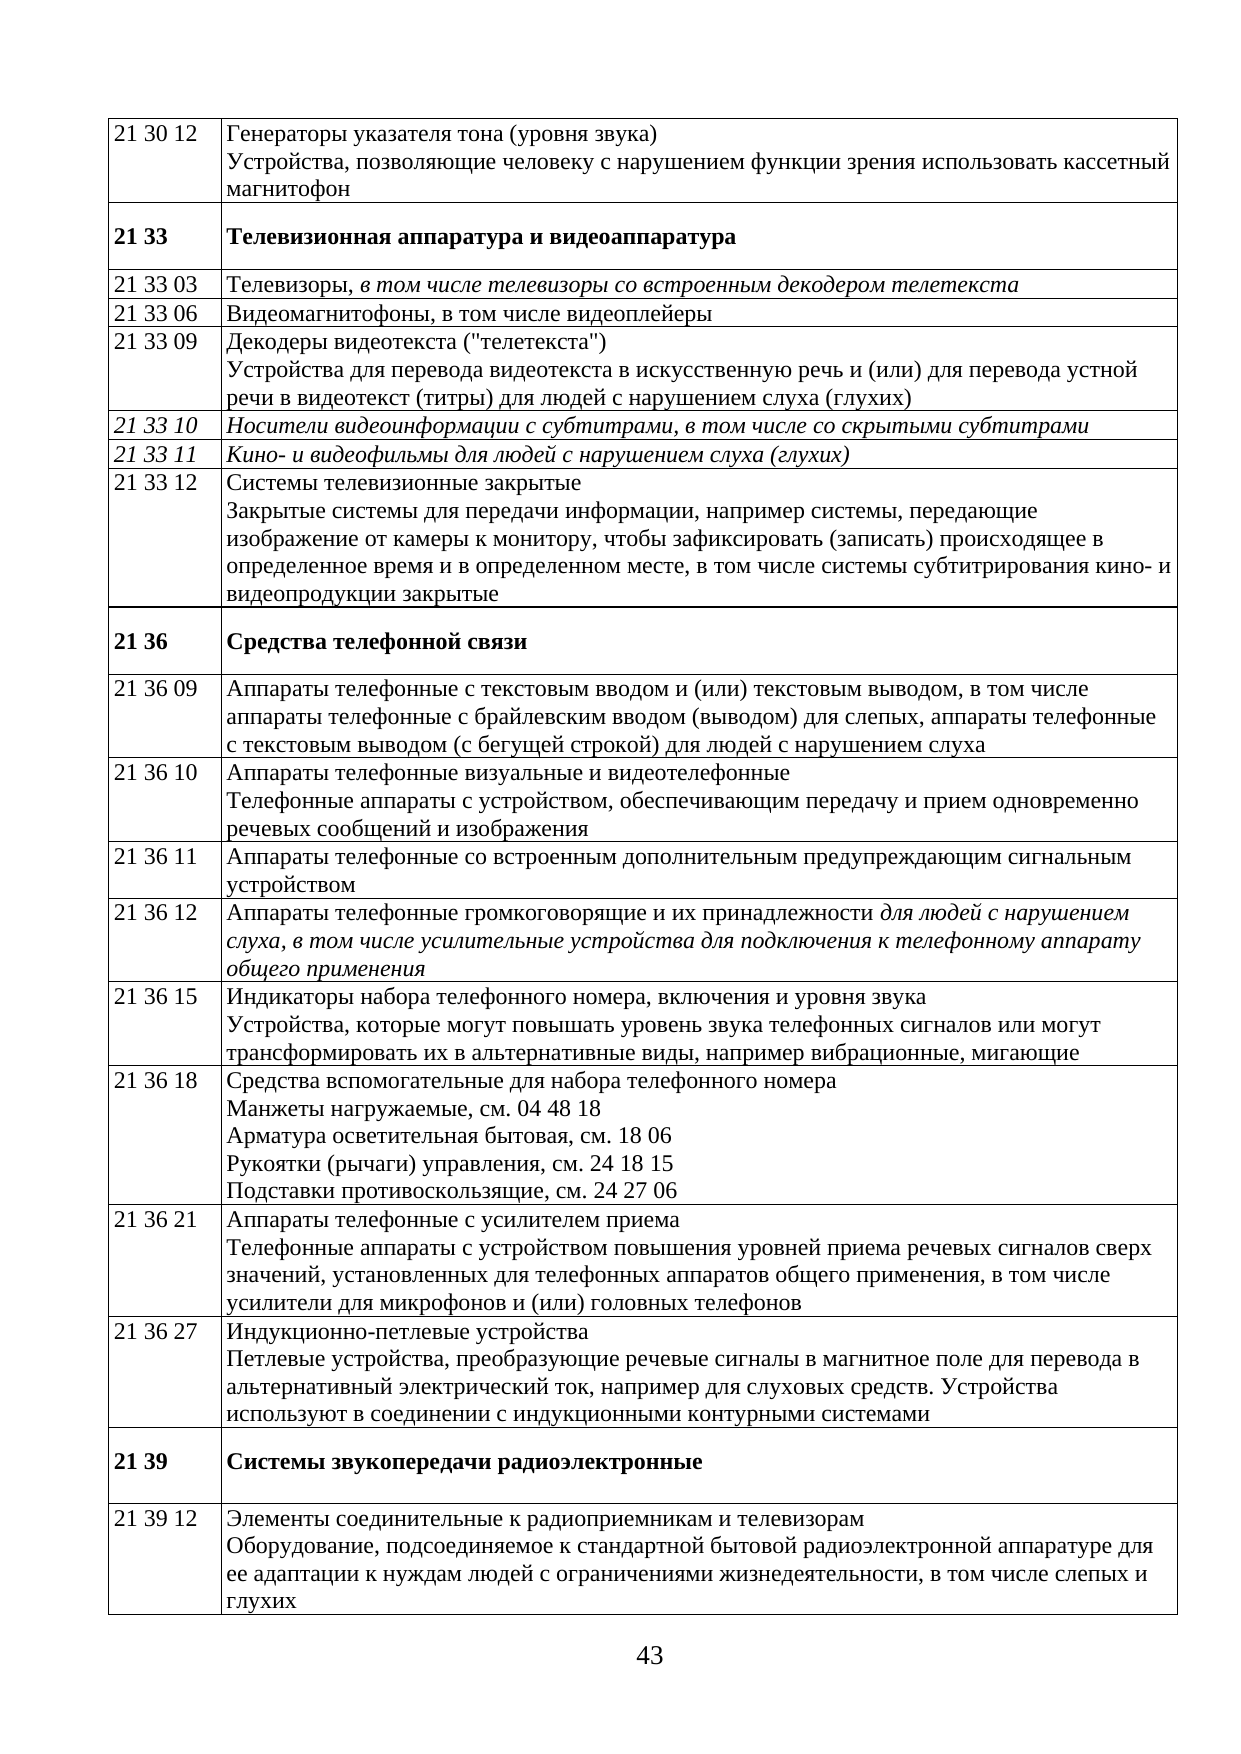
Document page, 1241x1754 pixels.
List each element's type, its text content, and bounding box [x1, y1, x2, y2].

table_cell 21 33 11 [109, 440, 221, 467]
table_cell 21 36 09 [109, 675, 221, 757]
table_cell 21 33 03 [109, 270, 221, 298]
table_cell Аппараты телефонные со встроенным дополнительным предупреждающим сигнальным устройством [222, 842, 1177, 897]
table_cell 21 33 12 [109, 469, 221, 606]
table_cell Видеомагнитофоны, в том числе видеоплейеры [222, 299, 1177, 326]
table_cell Системы телевизионные закрытые Закрытые системы для передачи информации, например системы, передающие изображение от камеры к монитору, чтобы зафиксировать (записать) происходящее в определенное время и в определенном месте, в том числе системы субтитрирования кино- и видеопродукции закрытые [222, 469, 1177, 606]
table_cell 21 36 27 [109, 1317, 221, 1427]
table_cell 21 36 18 [109, 1066, 221, 1204]
table_cell Носители видеоинформации с субтитрами, в том числе со скрытыми субтитрами [222, 411, 1177, 439]
table_cell Аппараты телефонные громкоговорящие и их принадлежности для людей с нарушением слуха, в том числе усилительные устройства для подключения к телефонному аппарату общего применения [222, 899, 1177, 981]
table_cell 21 36 15 [109, 982, 221, 1065]
table_cell 21 39 [109, 1428, 221, 1502]
table_cell Телевизионная аппаратура и видеоаппаратура [222, 203, 1177, 269]
table_cell 21 33 10 [109, 411, 221, 439]
table_cell 21 30 12 [109, 119, 221, 202]
table_cell Телевизоры, в том числе телевизоры со встроенным декодером телетекста [222, 270, 1177, 298]
table_cell Средства вспомогательные для набора телефонного номера Манжеты нагружаемые, см. 04 48 18 Арматура осветительная бытовая, см. 18 06 Рукоятки (рычаги) управления, см. 24 18 15 Подставки противоскользящие, см. 24 27 06 [222, 1066, 1177, 1204]
table_cell Аппараты телефонные визуальные и видеотелефонные Телефонные аппараты с устройством, обеспечивающим передачу и прием одновременно речевых сообщений и изображения [222, 758, 1177, 841]
table_cell Индукционно-петлевые устройства Петлевые устройства, преобразующие речевые сигналы в магнитное поле для перевода в альтернативный электрический ток, например для слуховых средств. Устройства используют в соединении с индукционными контурными системами [222, 1317, 1177, 1427]
table_cell Элементы соединительные к радиоприемникам и телевизорам Оборудование, подсоединяемое к стандартной бытовой радиоэлектронной аппаратуре для ее адаптации к нуждам людей с ограничениями жизнедеятельности, в том числе слепых и глухих [222, 1504, 1177, 1614]
table_cell 21 33 06 [109, 299, 221, 326]
table_cell 21 36 11 [109, 842, 221, 897]
table_cell Декодеры видеотекста ("телетекста") Устройства для перевода видеотекста в искусственную речь и (или) для перевода устной речи в видеотекст (титры) для людей с нарушением слуха (глухих) [222, 327, 1177, 410]
table_cell 21 36 21 [109, 1205, 221, 1316]
table_cell 21 36 10 [109, 758, 221, 841]
table_cell 21 36 12 [109, 899, 221, 981]
table_cell Аппараты телефонные с текстовым вводом и (или) текстовым выводом, в том числе аппараты телефонные с брайлевским вводом (выводом) для слепых, аппараты телефонные с текстовым выводом (с бегущей строкой) для людей с нарушением слуха [222, 675, 1177, 757]
table_cell 21 33 09 [109, 327, 221, 410]
table_cell Аппараты телефонные с усилителем приема Телефонные аппараты с устройством повышения уровней приема речевых сигналов сверх значений, установленных для телефонных аппаратов общего применения, в том числе усилители для микрофонов и (или) головных телефонов [222, 1205, 1177, 1316]
table_cell 21 39 12 [109, 1504, 221, 1614]
table_cell 21 33 [109, 203, 221, 269]
table_cell Средства телефонной связи [222, 608, 1177, 673]
table_cell Кино- и видеофильмы для людей с нарушением слуха (глухих) [222, 440, 1177, 467]
table_cell Системы звукопередачи радиоэлектронные [222, 1428, 1177, 1502]
table_cell 21 36 [109, 608, 221, 673]
table_cell Генераторы указателя тона (уровня звука) Устройства, позволяющие человеку с нарушением функции зрения использовать кассетный магнитофон [222, 119, 1177, 202]
table_cell Индикаторы набора телефонного номера, включения и уровня звука Устройства, которые могут повышать уровень звука телефонных сигналов или могут трансформировать их в альтернативные виды, например вибрационные, мигающие [222, 982, 1177, 1065]
